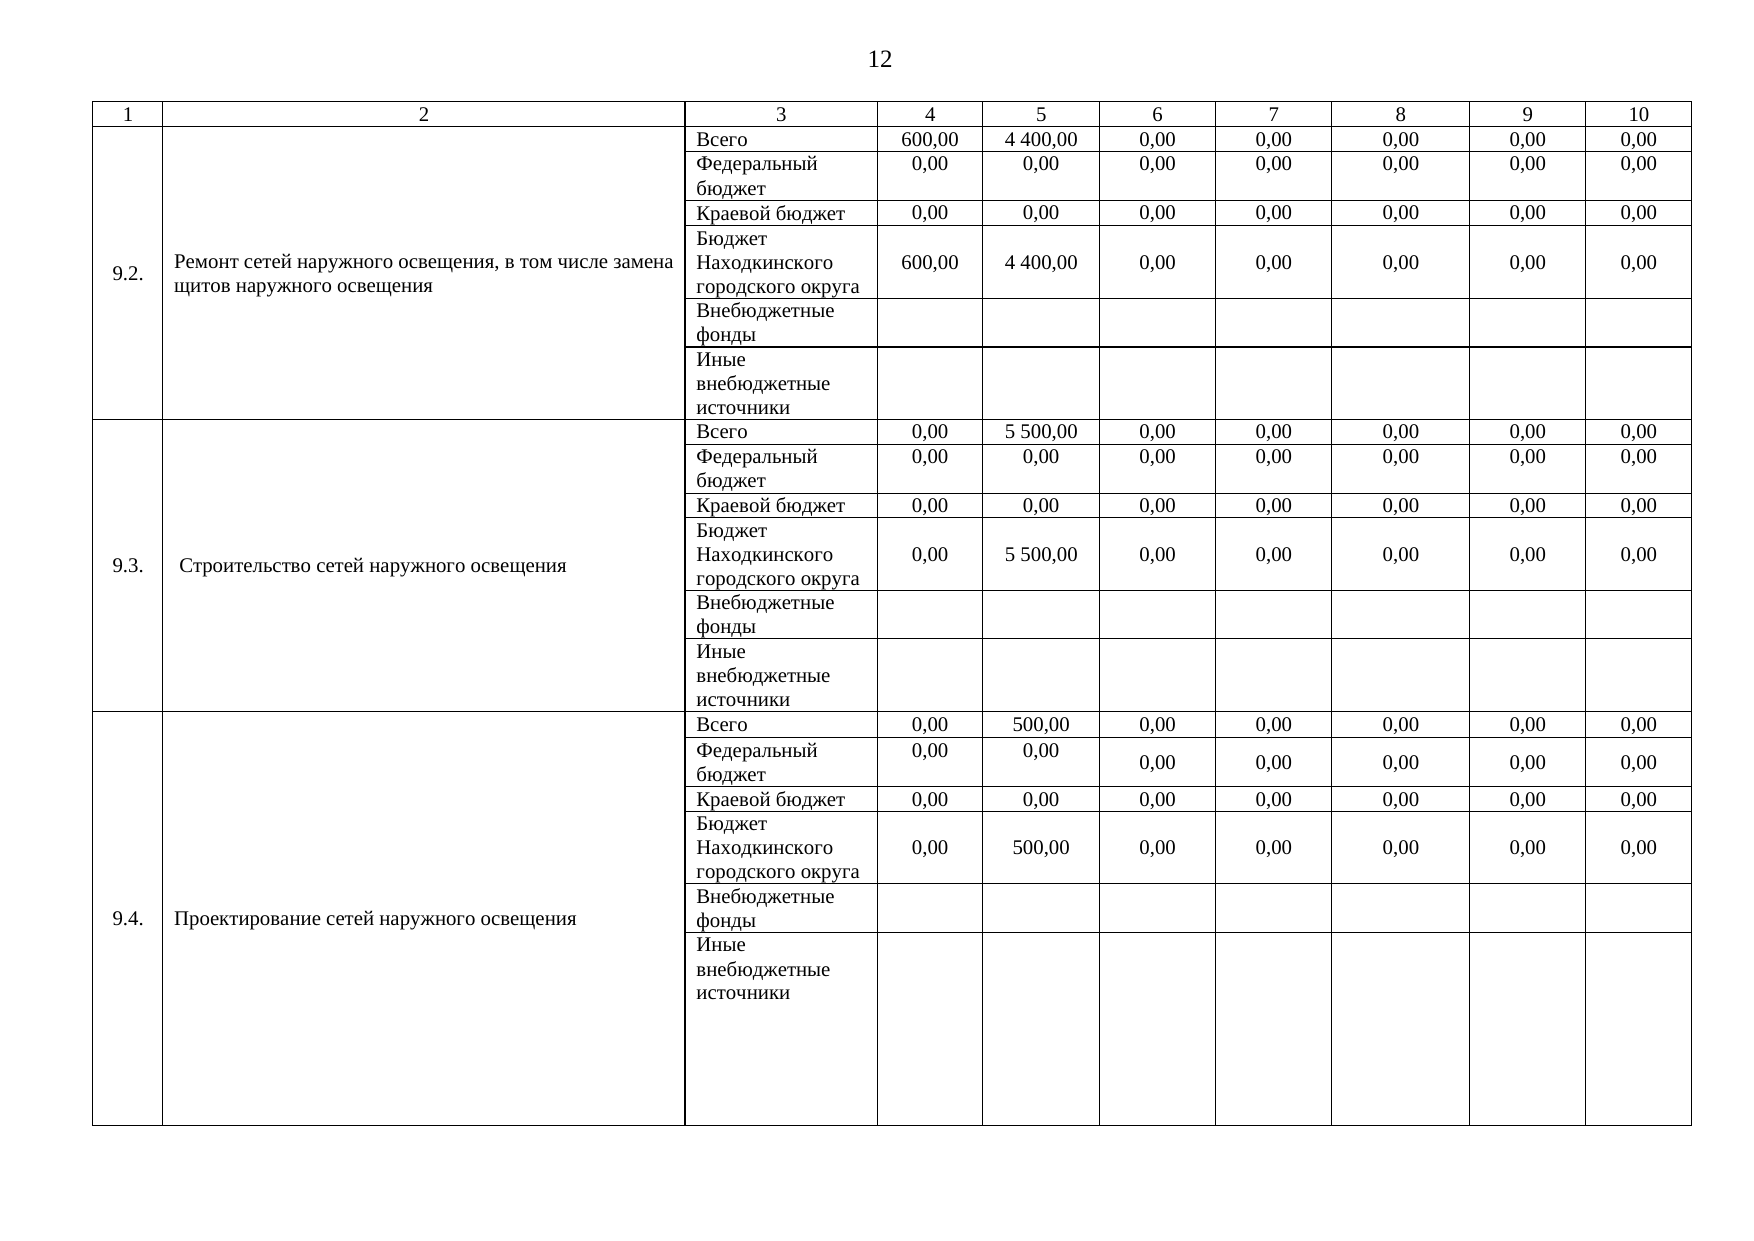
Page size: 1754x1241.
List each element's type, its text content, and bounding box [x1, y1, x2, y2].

table_cell 0,00 [1100, 518, 1215, 590]
table_cell Всего [686, 420, 877, 444]
table_cell 0,00 [1470, 787, 1585, 811]
table_cell 0,00 [983, 738, 1099, 786]
table_cell [1332, 591, 1469, 638]
table_cell 0,00 [1586, 127, 1691, 151]
table_cell 0,00 [1470, 152, 1585, 199]
table_cell Внебюджетные фонды [686, 591, 877, 638]
table_cell 0,00 [1100, 787, 1215, 811]
table_cell 0,00 [878, 201, 982, 225]
table_cell 0,00 [1470, 738, 1585, 786]
table_cell 0,00 [1100, 127, 1215, 151]
table_cell 0,00 [1470, 518, 1585, 590]
table_cell [1332, 299, 1469, 346]
table_cell 0,00 [1216, 152, 1331, 199]
table_cell 0,00 [1100, 226, 1215, 298]
table_cell [1332, 639, 1469, 711]
table_cell Краевой бюджет [686, 201, 877, 225]
table_cell 0,00 [1216, 518, 1331, 590]
table_cell [1586, 591, 1691, 638]
table_cell 0,00 [1332, 712, 1469, 737]
table_cell 6 [1100, 102, 1215, 126]
table_cell 8 [1332, 102, 1469, 126]
table_cell 0,00 [1332, 494, 1469, 517]
table_cell 0,00 [1586, 201, 1691, 225]
table_cell 0,00 [983, 201, 1099, 225]
table_cell [1470, 591, 1585, 638]
table_cell 0,00 [1100, 420, 1215, 444]
table_cell 0,00 [1216, 787, 1331, 811]
table_cell [983, 299, 1099, 346]
table_cell 0,00 [1100, 152, 1215, 199]
table_cell Всего [686, 712, 877, 737]
table_cell 0,00 [1586, 518, 1691, 590]
table_cell Бюджет Находкинского городского округа [686, 226, 877, 298]
table_cell [1586, 348, 1691, 419]
table_cell 0,00 [878, 445, 982, 492]
table_cell 0,00 [1332, 127, 1469, 151]
table_cell [983, 348, 1099, 419]
table_cell [1216, 591, 1331, 638]
table_cell [1100, 933, 1215, 1125]
table_cell 0,00 [1216, 420, 1331, 444]
table_cell 0,00 [1332, 226, 1469, 298]
table_cell 0,00 [983, 494, 1099, 517]
table_cell [1332, 348, 1469, 419]
table_cell 0,00 [878, 787, 982, 811]
table_cell 0,00 [1216, 127, 1331, 151]
table_cell 0,00 [983, 152, 1099, 199]
table_cell 0,00 [1216, 445, 1331, 492]
table_cell 0,00 [1332, 518, 1469, 590]
table_cell 0,00 [1470, 420, 1585, 444]
table_cell 0,00 [1586, 152, 1691, 199]
table_cell 4 400,00 [983, 226, 1099, 298]
table_cell 0,00 [1216, 738, 1331, 786]
table_cell [878, 299, 982, 346]
table_cell 0,00 [1216, 201, 1331, 225]
table_cell 0,00 [1470, 226, 1585, 298]
table_cell 1 [93, 102, 162, 126]
table_cell 0,00 [878, 518, 982, 590]
table_cell Бюджет Находкинского городского округа [686, 812, 877, 883]
table_cell 0,00 [1332, 812, 1469, 883]
table_cell Внебюджетные фонды [686, 299, 877, 346]
table_cell [1216, 299, 1331, 346]
table_cell [983, 884, 1099, 932]
table_cell [1470, 299, 1585, 346]
table_cell 0,00 [1586, 812, 1691, 883]
table_cell 0,00 [1100, 812, 1215, 883]
table_cell 0,00 [983, 445, 1099, 492]
table_cell 500,00 [983, 812, 1099, 883]
table_cell [878, 348, 982, 419]
table_cell 0,00 [1470, 127, 1585, 151]
table_cell 0,00 [1470, 445, 1585, 492]
table_cell [983, 933, 1099, 1125]
table_cell 0,00 [1332, 738, 1469, 786]
table_cell [878, 933, 982, 1125]
table_cell 600,00 [878, 226, 982, 298]
table_cell [1100, 591, 1215, 638]
table_cell 0,00 [1586, 712, 1691, 737]
table_cell Ремонт сетей наружного освещения, в том числе замена щитов наружного освещения [163, 127, 684, 419]
table_cell 0,00 [1100, 201, 1215, 225]
table_cell 5 [983, 102, 1099, 126]
table_cell 0,00 [1586, 420, 1691, 444]
table_cell 0,00 [1586, 226, 1691, 298]
table_cell 0,00 [1586, 445, 1691, 492]
table_cell 0,00 [1470, 712, 1585, 737]
table_cell [1470, 884, 1585, 932]
table_cell [1470, 933, 1585, 1125]
table_cell 0,00 [1216, 812, 1331, 883]
table_cell Федеральный бюджет [686, 152, 877, 199]
table_cell 0,00 [878, 420, 982, 444]
table_cell Всего [686, 127, 877, 151]
table_cell 0,00 [1470, 812, 1585, 883]
table_cell 0,00 [1216, 226, 1331, 298]
table_cell 0,00 [1586, 787, 1691, 811]
table_cell 0,00 [1332, 420, 1469, 444]
table_cell 0,00 [1332, 201, 1469, 225]
table_cell Бюджет Находкинского городского округа [686, 518, 877, 590]
table_cell [1586, 884, 1691, 932]
table_cell [983, 639, 1099, 711]
table_cell 0,00 [983, 787, 1099, 811]
table_cell 0,00 [1470, 494, 1585, 517]
table_cell 0,00 [1586, 494, 1691, 517]
table_cell Иные внебюджетные источники [686, 639, 877, 711]
table_cell 0,00 [1470, 201, 1585, 225]
table_cell 0,00 [878, 494, 982, 517]
table_cell 0,00 [878, 152, 982, 199]
table_cell 2 [163, 102, 684, 126]
table_cell [878, 639, 982, 711]
table_cell 0,00 [1100, 445, 1215, 492]
table_cell 0,00 [1216, 494, 1331, 517]
table_cell 4 400,00 [983, 127, 1099, 151]
table_cell 9.4. [93, 712, 162, 1125]
table_cell 500,00 [983, 712, 1099, 737]
table_cell [1216, 933, 1331, 1125]
table_cell 0,00 [1332, 787, 1469, 811]
table_cell [1470, 348, 1585, 419]
table_cell [1332, 933, 1469, 1125]
table_cell Строительство сетей наружного освещения [163, 420, 684, 711]
table_cell 9.2. [93, 127, 162, 419]
table_cell [1216, 884, 1331, 932]
table_cell 0,00 [1100, 738, 1215, 786]
table_cell Федеральный бюджет [686, 738, 877, 786]
table_cell 0,00 [1216, 712, 1331, 737]
table_cell Внебюджетные фонды [686, 884, 877, 932]
table_cell 10 [1586, 102, 1691, 126]
table_cell [1100, 348, 1215, 419]
table_cell 5 500,00 [983, 420, 1099, 444]
table_cell 9 [1470, 102, 1585, 126]
table_cell [1100, 299, 1215, 346]
table_cell Краевой бюджет [686, 787, 877, 811]
table_cell 0,00 [1586, 738, 1691, 786]
table_cell [878, 591, 982, 638]
table_cell 0,00 [878, 738, 982, 786]
table_cell [1100, 639, 1215, 711]
table_cell 0,00 [878, 712, 982, 737]
table_cell Проектирование сетей наружного освещения [163, 712, 684, 1125]
table_cell [1216, 639, 1331, 711]
table_cell 9.3. [93, 420, 162, 711]
table_cell 7 [1216, 102, 1331, 126]
table_cell Иные внебюджетные источники [686, 348, 877, 419]
table_cell [878, 884, 982, 932]
table_cell 0,00 [1332, 445, 1469, 492]
table_cell [1586, 933, 1691, 1125]
table_cell [983, 591, 1099, 638]
table_cell Федеральный бюджет [686, 445, 877, 492]
table_cell Краевой бюджет [686, 494, 877, 517]
table_cell [1586, 639, 1691, 711]
table_cell [1100, 884, 1215, 932]
table_cell 0,00 [1332, 152, 1469, 199]
table_cell [1470, 639, 1585, 711]
table_cell Иные внебюджетные источники [686, 933, 877, 1125]
table_cell 0,00 [1100, 712, 1215, 737]
table_cell 0,00 [878, 812, 982, 883]
table_cell 4 [878, 102, 982, 126]
table_cell [1332, 884, 1469, 932]
table_cell [1216, 348, 1331, 419]
table_cell 5 500,00 [983, 518, 1099, 590]
table_cell 3 [686, 102, 877, 126]
table_cell 0,00 [1100, 494, 1215, 517]
table_cell [1586, 299, 1691, 346]
table_cell 600,00 [878, 127, 982, 151]
